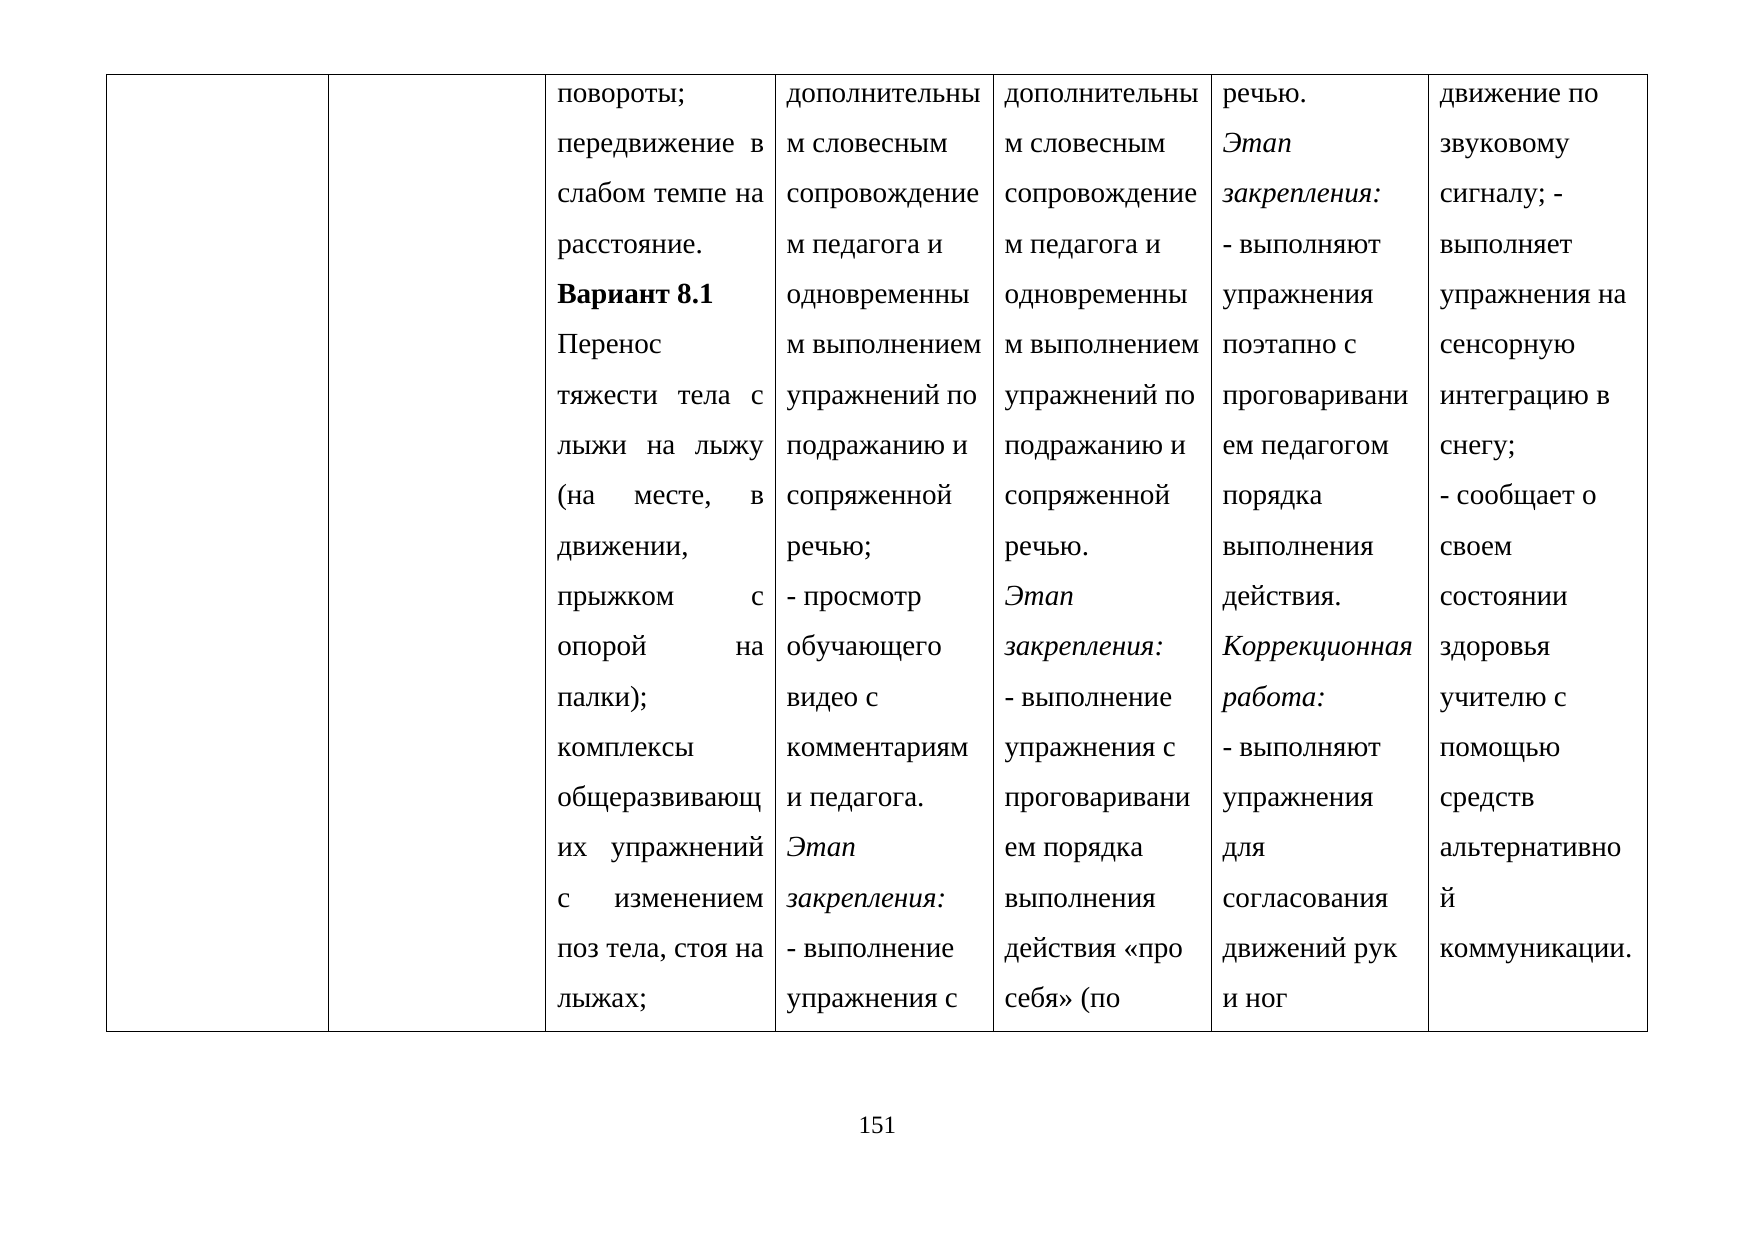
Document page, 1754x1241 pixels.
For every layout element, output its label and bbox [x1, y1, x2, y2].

table_cell [1429, 75, 1647, 1031]
table_cell [1212, 75, 1428, 1031]
table_cell [994, 75, 1211, 1031]
table_cell [546, 75, 775, 1031]
table_cell [107, 75, 328, 1031]
table_cell [776, 75, 993, 1031]
table_cell [329, 75, 545, 1031]
